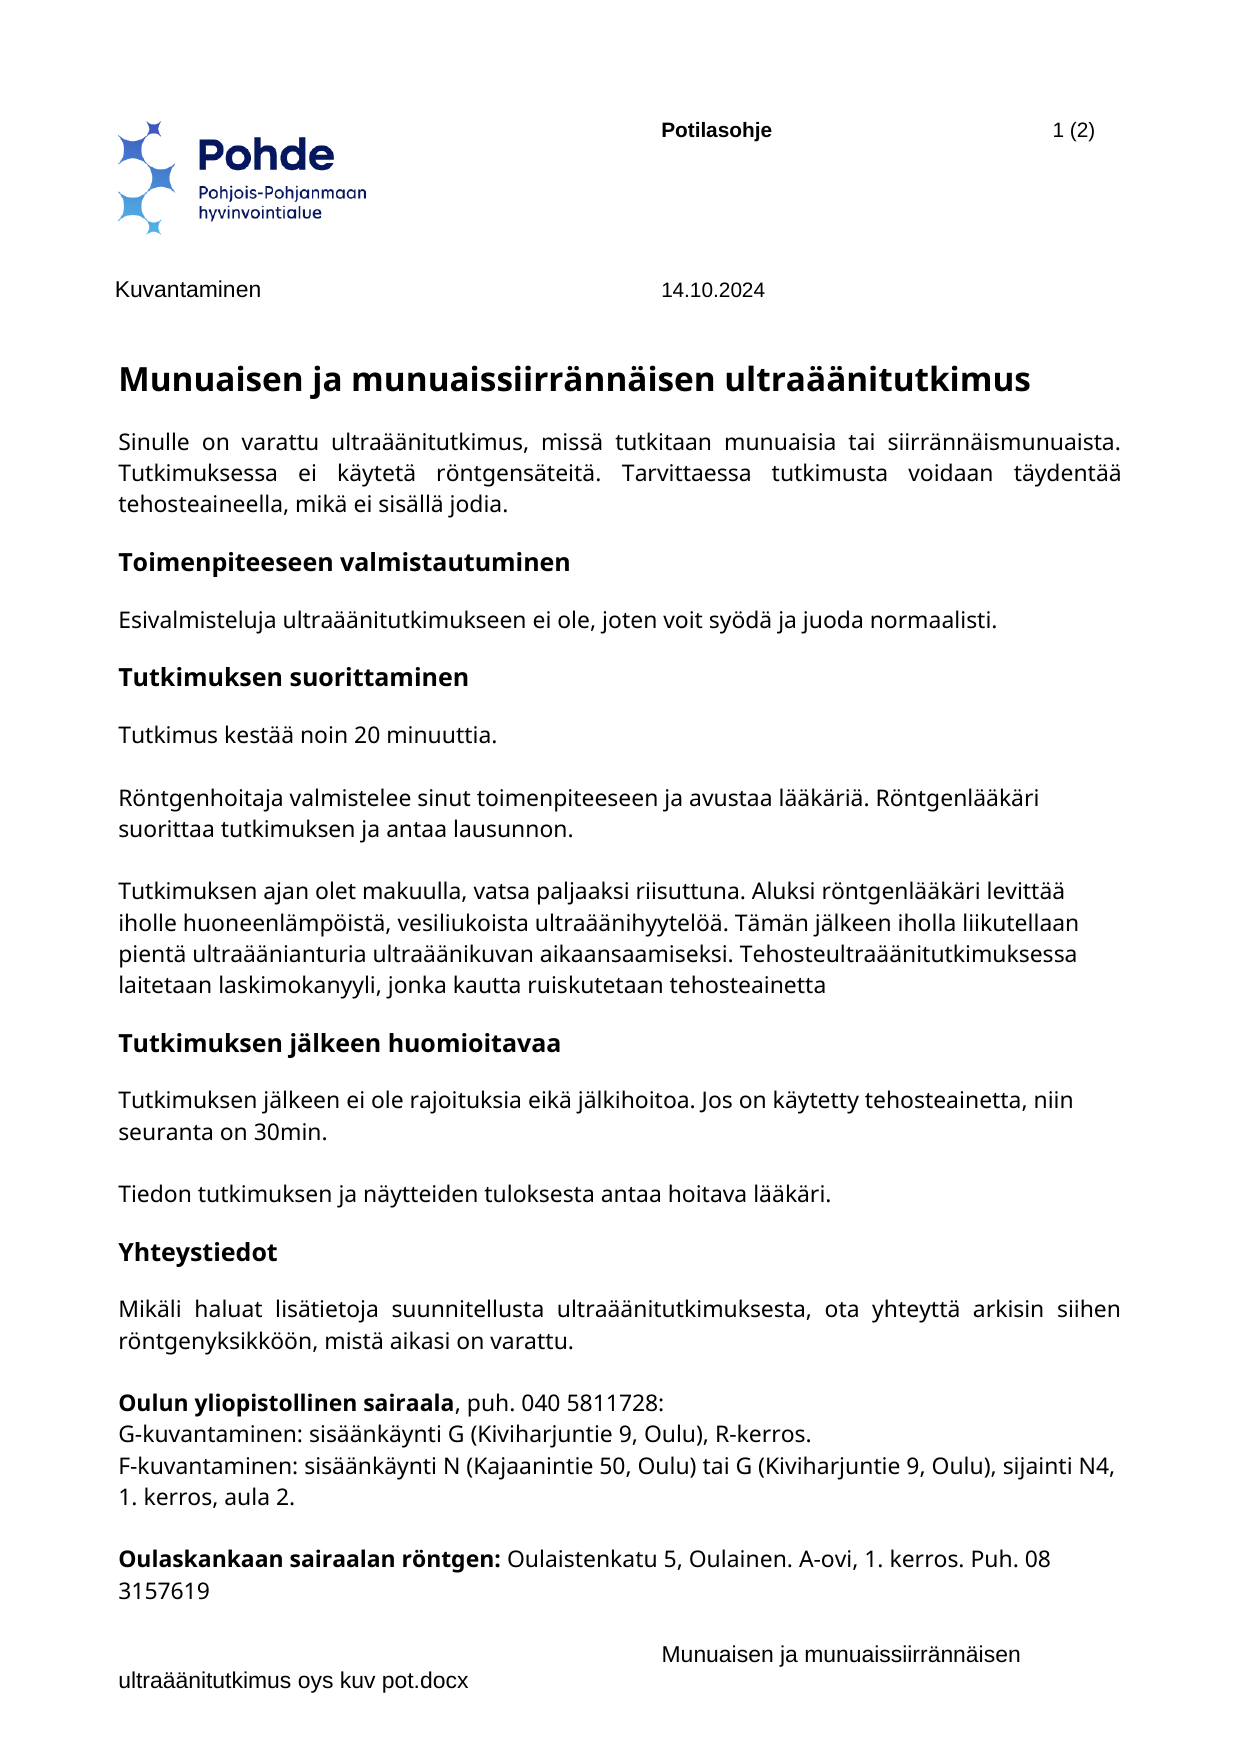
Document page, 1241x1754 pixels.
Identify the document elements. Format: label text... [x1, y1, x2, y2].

text Röntgenhoitaja valmistelee sinut toimenpiteeseen ja avustaa lääkäriä. Röntgenlääkäri suorittaa tutkimuksen ja antaa lausunnon. [118, 782, 1122, 844]
text Mikäli haluat lisätietoja suunnitellusta ultraäänitutkimuksesta, ota yhteyttä arkisin siihen röntgenyksikköön, mistä aikasi on varattu. [118, 1293, 1122, 1356]
text Munuaisen ja munuaissiirrännäisen ultraäänitutkimus [118, 356, 1122, 401]
text Oulaskankaan sairaalan röntgen: Oulaistenkatu 5, Oulainen. A-ovi, 1. kerros. Puh. 08 3157619 [118, 1543, 1122, 1606]
text Oulun yliopistollinen sairaala, puh. 040 5811728: [118, 1387, 1122, 1418]
text Tutkimuksen suorittaminen [118, 660, 1122, 694]
text Esivalmisteluja ultraäänitutkimukseen ei ole, joten voit syödä ja juoda normaalisti. [118, 604, 1122, 635]
text Sinulle on varattu ultraäänitutkimus, missä tutkitaan munuaisia tai siirrännäismunuaista. Tutkimuksessa ei käytetä röntgensäteitä. Tarvittaessa tutkimusta voidaan täydentää tehosteaineella, mikä ei sisällä jodia. [118, 426, 1122, 520]
text Tutkimuksen jälkeen huomioitavaa [118, 1025, 1122, 1059]
picture [114, 118, 370, 237]
text Tutkimuksen ajan olet makuulla, vatsa paljaaksi riisuttuna. Aluksi röntgenlääkäri levittää iholle huoneenlämpöistä, vesiliukoista ultraäänihyytelöä. Tämän jälkeen iholla liikutellaan pientä ultraäänianturia ultraäänikuvan aikaansaamiseksi. Tehosteultraäänitutkimuksessa laitetaan laskimokanyyli, jonka kautta ruiskutetaan tehosteainetta [118, 875, 1122, 1000]
text F-kuvantaminen: sisäänkäynti N (Kajaanintie 50, Oulu) tai G (Kiviharjuntie 9, Oulu), sijainti N4, 1. kerros, aula 2. [118, 1450, 1122, 1512]
text Toimenpiteeseen valmistautuminen [118, 545, 1122, 579]
text Tutkimuksen jälkeen ei ole rajoituksia eikä jälkihoitoa. Jos on käytetty tehosteainetta, niin seuranta on 30min. [118, 1084, 1122, 1147]
text Tutkimus kestää noin 20 minuuttia. [118, 719, 1122, 750]
text Tiedon tutkimuksen ja näytteiden tuloksesta antaa hoitava lääkäri. [118, 1178, 1122, 1209]
text Yhteystiedot [118, 1234, 1122, 1268]
text G-kuvantaminen: sisäänkäynti G (Kiviharjuntie 9, Oulu), R-kerros. [118, 1418, 1122, 1450]
